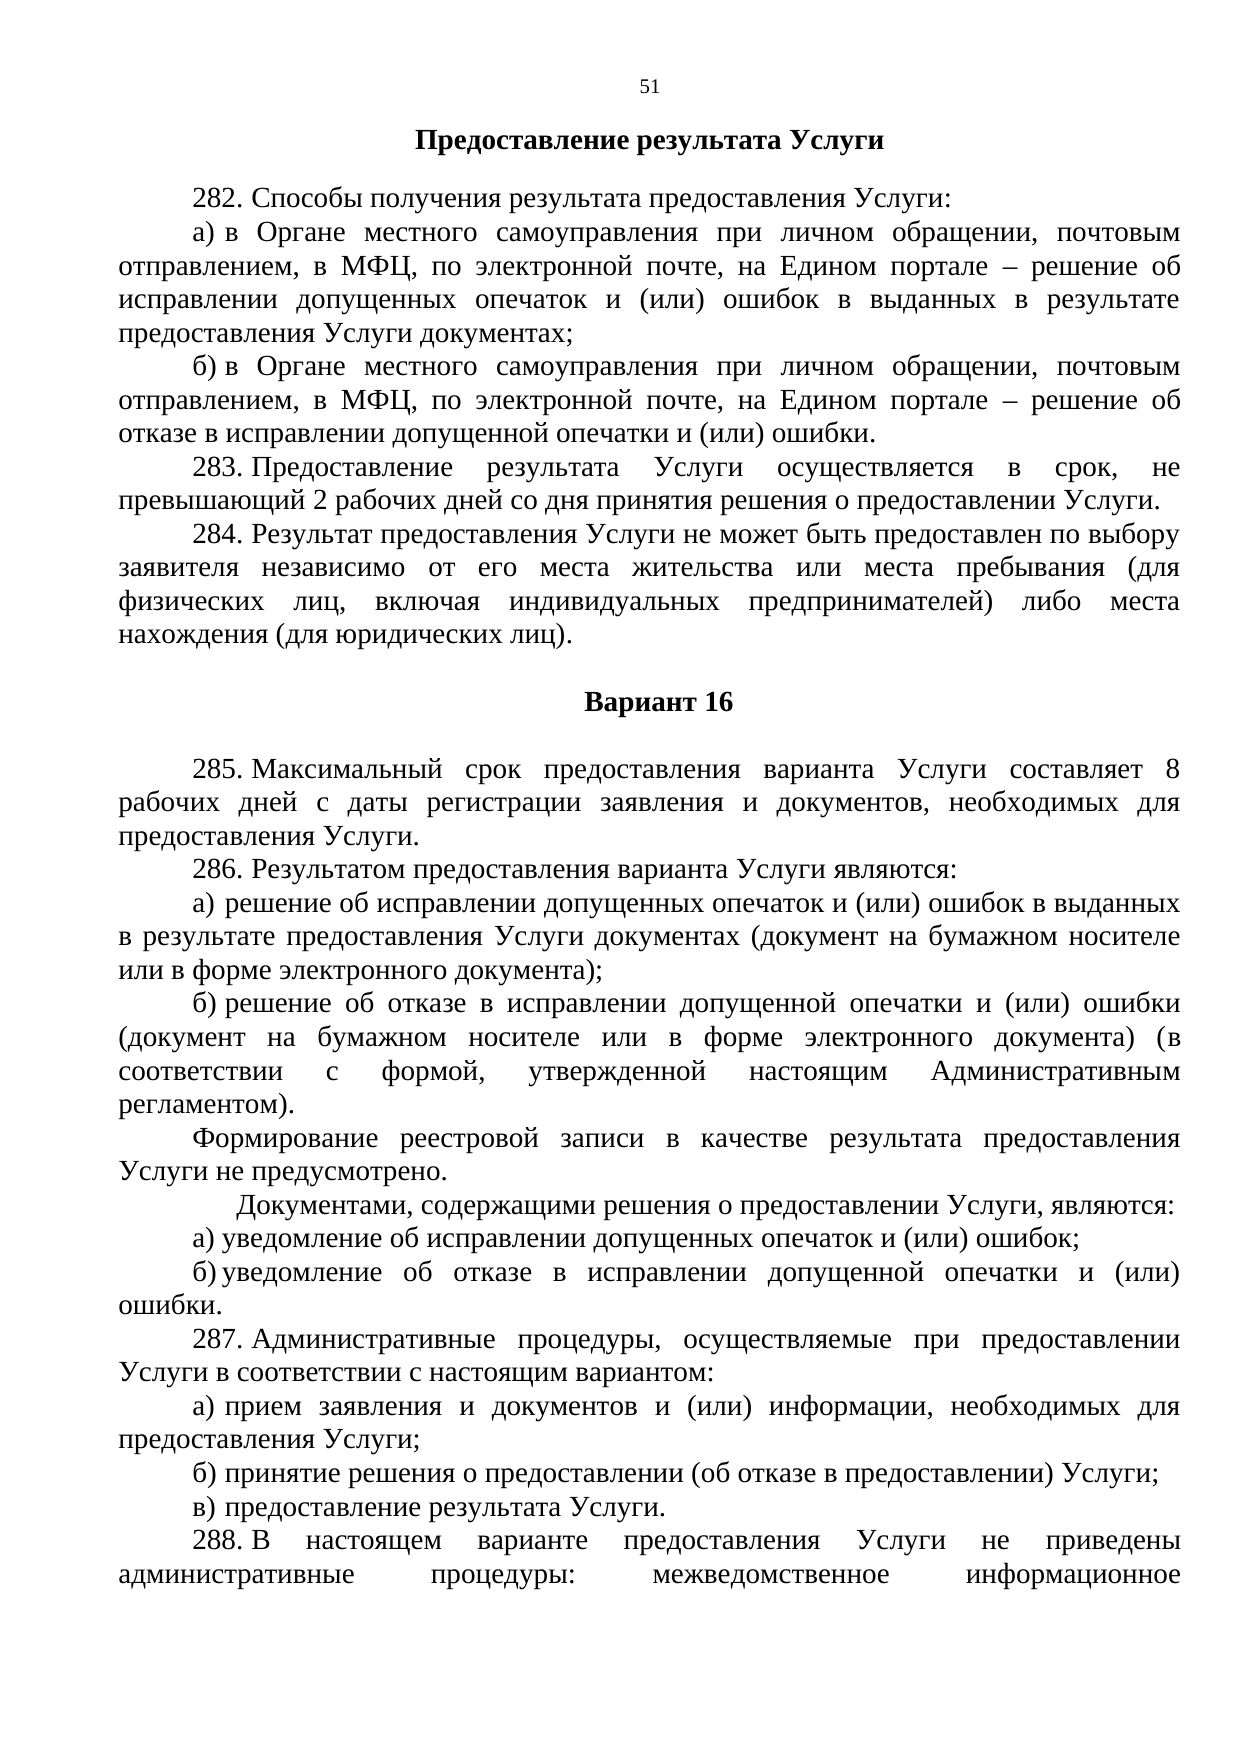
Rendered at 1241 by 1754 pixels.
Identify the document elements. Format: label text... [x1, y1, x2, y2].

text Формирование реестровой записи в качестве результата предоставления Услуги не предусмотрено. [118, 1120, 1181, 1187]
list Результат предоставления Услуги не может быть предоставлен по выбору заявителя независимо от его места жительства или места пребывания (для физических лиц, включая индивидуальных предпринимателей) либо места нахождения (для юридических лиц). [118, 516, 1181, 650]
list принятие решения о предоставлении (об отказе в предоставлении) Услуги; [118, 1455, 1181, 1489]
list предоставление результата Услуги. [118, 1489, 1181, 1522]
list прием заявления и документов и (или) информации, необходимых для предоставления Услуги; [118, 1388, 1181, 1455]
list решение об исправлении допущенных опечаток и (или) ошибок в выданных в результате предоставления Услуги документах (документ на бумажном носителе или в форме электронного документа); [118, 885, 1181, 986]
list уведомление об исправлении допущенных опечаток и (или) ошибок; [118, 1220, 1181, 1254]
list в Органе местного самоуправления при личном обращении, почтовым отправлением, в МФЦ, по электронной почте, на Едином портале – решение об отказе в исправлении допущенной опечатки и (или) ошибки. [118, 348, 1181, 449]
text Предоставление результата Услуги [118, 122, 1181, 156]
list Документами, содержащими решения о предоставлении Услуги, являются: [118, 1187, 1181, 1220]
list Предоставление результата Услуги осуществляется в срок, не превышающий 2 рабочих дней со дня принятия решения о предоставлении Услуги. [118, 449, 1181, 516]
list Результатом предоставления варианта Услуги являются: [118, 851, 1181, 885]
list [118, 1522, 1181, 1589]
list решение об отказе в исправлении допущенной опечатки и (или) ошибки (документ на бумажном носителе или в форме электронного документа) (в соответствии с формой, утвержденной настоящим Административным регламентом). [118, 986, 1181, 1120]
list в Органе местного самоуправления при личном обращении, почтовым отправлением, в МФЦ, по электронной почте, на Едином портале – решение об исправлении допущенных опечаток и (или) ошибок в выданных в результате предоставления Услуги документах; [118, 214, 1181, 348]
list Административные процедуры, осуществляемые при предоставлении Услуги в соответствии с настоящим вариантом: [118, 1321, 1181, 1388]
list Максимальный срок предоставления варианта Услуги составляет 8 рабочих дней с даты регистрации заявления и документов, необходимых для предоставления Услуги. [118, 751, 1181, 851]
list уведомление об отказе в исправлении допущенной опечатки и (или) ошибки. [118, 1254, 1181, 1321]
list Способы получения результата предоставления Услуги: [118, 181, 1181, 214]
